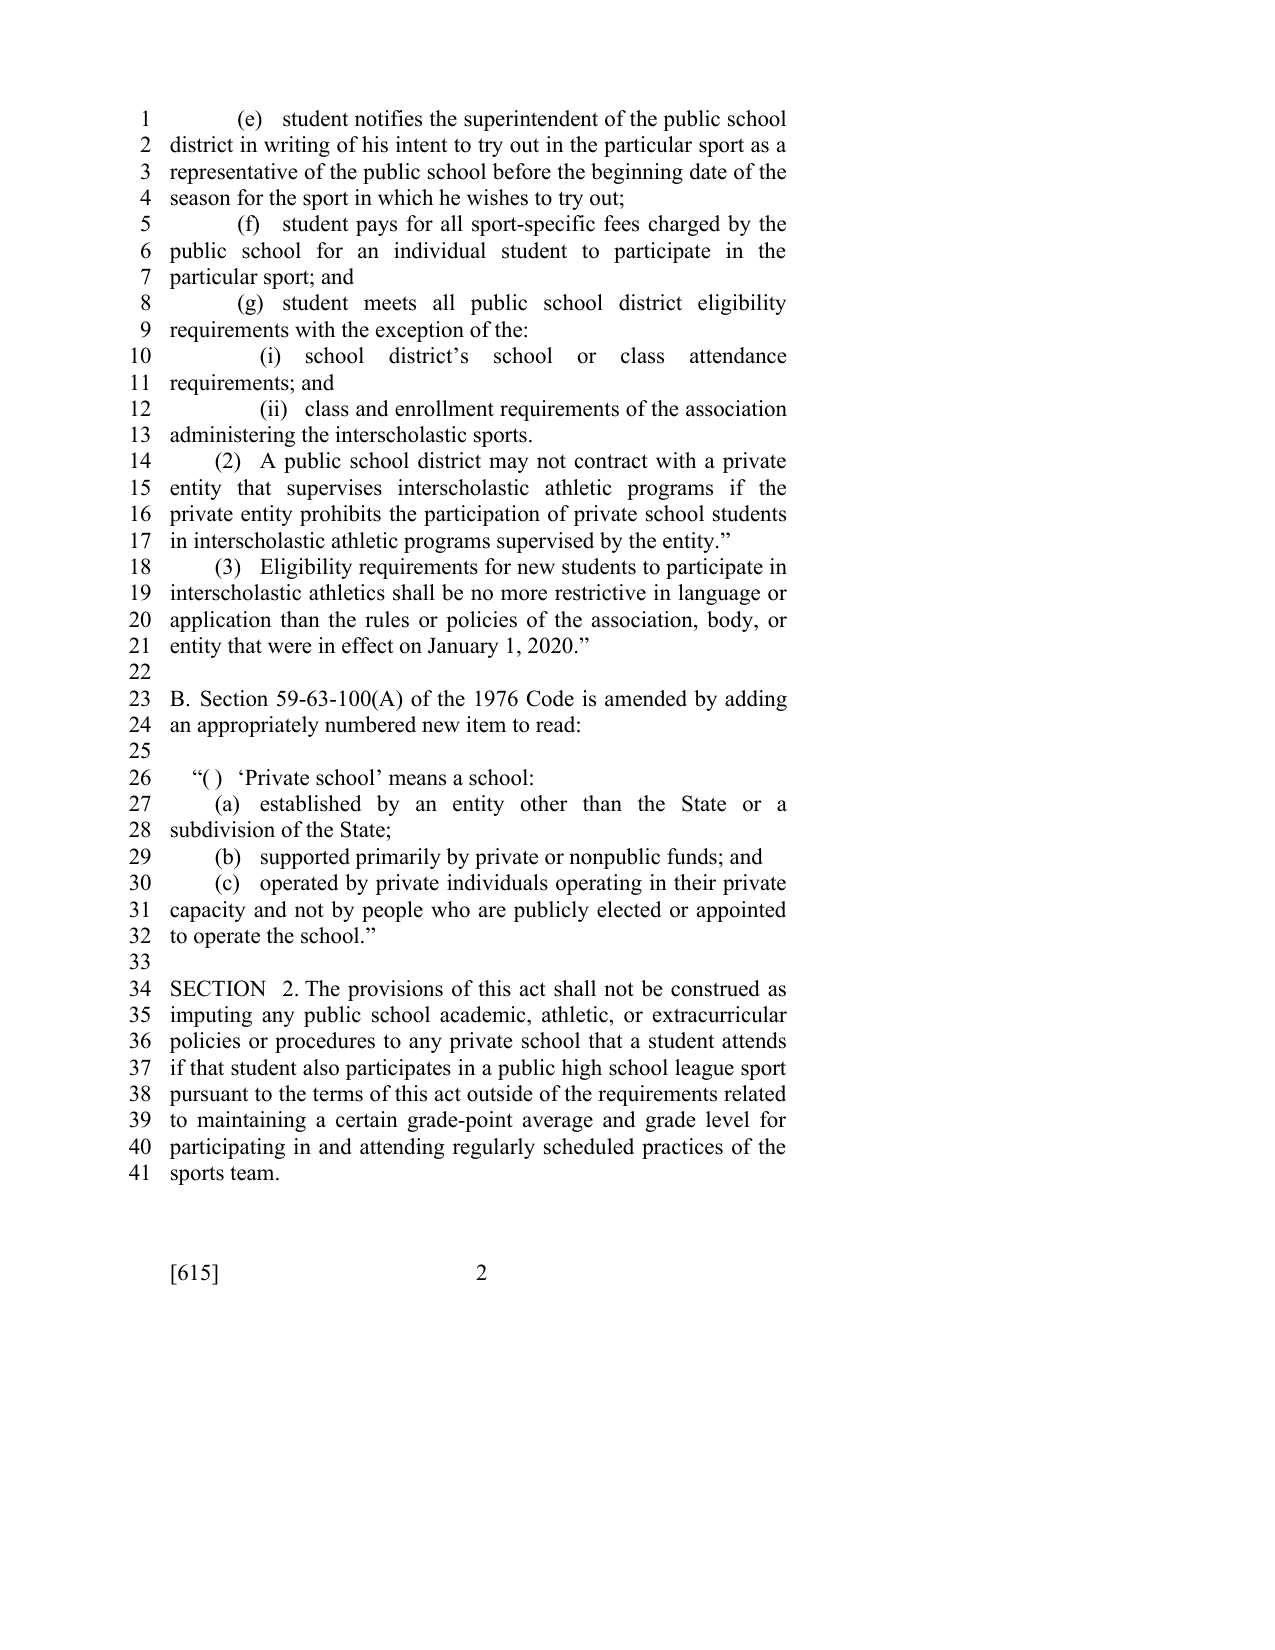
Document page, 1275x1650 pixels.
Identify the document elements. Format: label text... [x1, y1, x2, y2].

text (e) student notifies the superintendent of the public school district in writing of his intent to try out in the particular sport as a representative of the public school before the beginning date of the season for the sport in which he wishes to try out; [169, 105, 787, 210]
text “( ) ‘Private school’ means a school: [169, 764, 787, 790]
text (b) supported primarily by private or nonpublic funds; and [169, 843, 787, 869]
text B. Section 59-63-100(A) of the 1976 Code is amended by adding an appropriately numbered new item to read: [169, 685, 787, 737]
text (c) operated by private individuals operating in their private capacity and not by people who are publicly elected or appointed to operate the school.” [169, 869, 787, 948]
text (3) Eligibility requirements for new students to participate in interscholastic athletics shall be no more restrictive in language or application than the rules or policies of the association, body, or entity that were in effect on January 1, 2020.” [169, 553, 787, 658]
text (a) established by an entity other than the State or a subdivision of the State; [169, 790, 787, 843]
text (i) school district’s school or class attendance requirements; and [169, 342, 787, 395]
text (g) student meets all public school district eligibility requirements with the exception of the: [169, 289, 787, 342]
text (ii) class and enrollment requirements of the association administering the interscholastic sports. [169, 395, 787, 448]
text (f) student pays for all sport-specific fees charged by the public school for an individual student to participate in the particular sport; and [169, 210, 787, 289]
text (2) A public school district may not contract with a private entity that supervises interscholastic athletic programs if the private entity prohibits the participation of private school students in interscholastic athletic programs supervised by the entity.” [169, 448, 787, 553]
text SECTION 2. The provisions of this act shall not be construed as imputing any public school academic, athletic, or extracurricular policies or procedures to any private school that a student attends if that student also participates in a public high school league sport pursuant to the terms of this act outside of the requirements related to maintaining a certain grade-point average and grade level for participating in and attending regularly scheduled practices of the sports team. [169, 975, 787, 1186]
